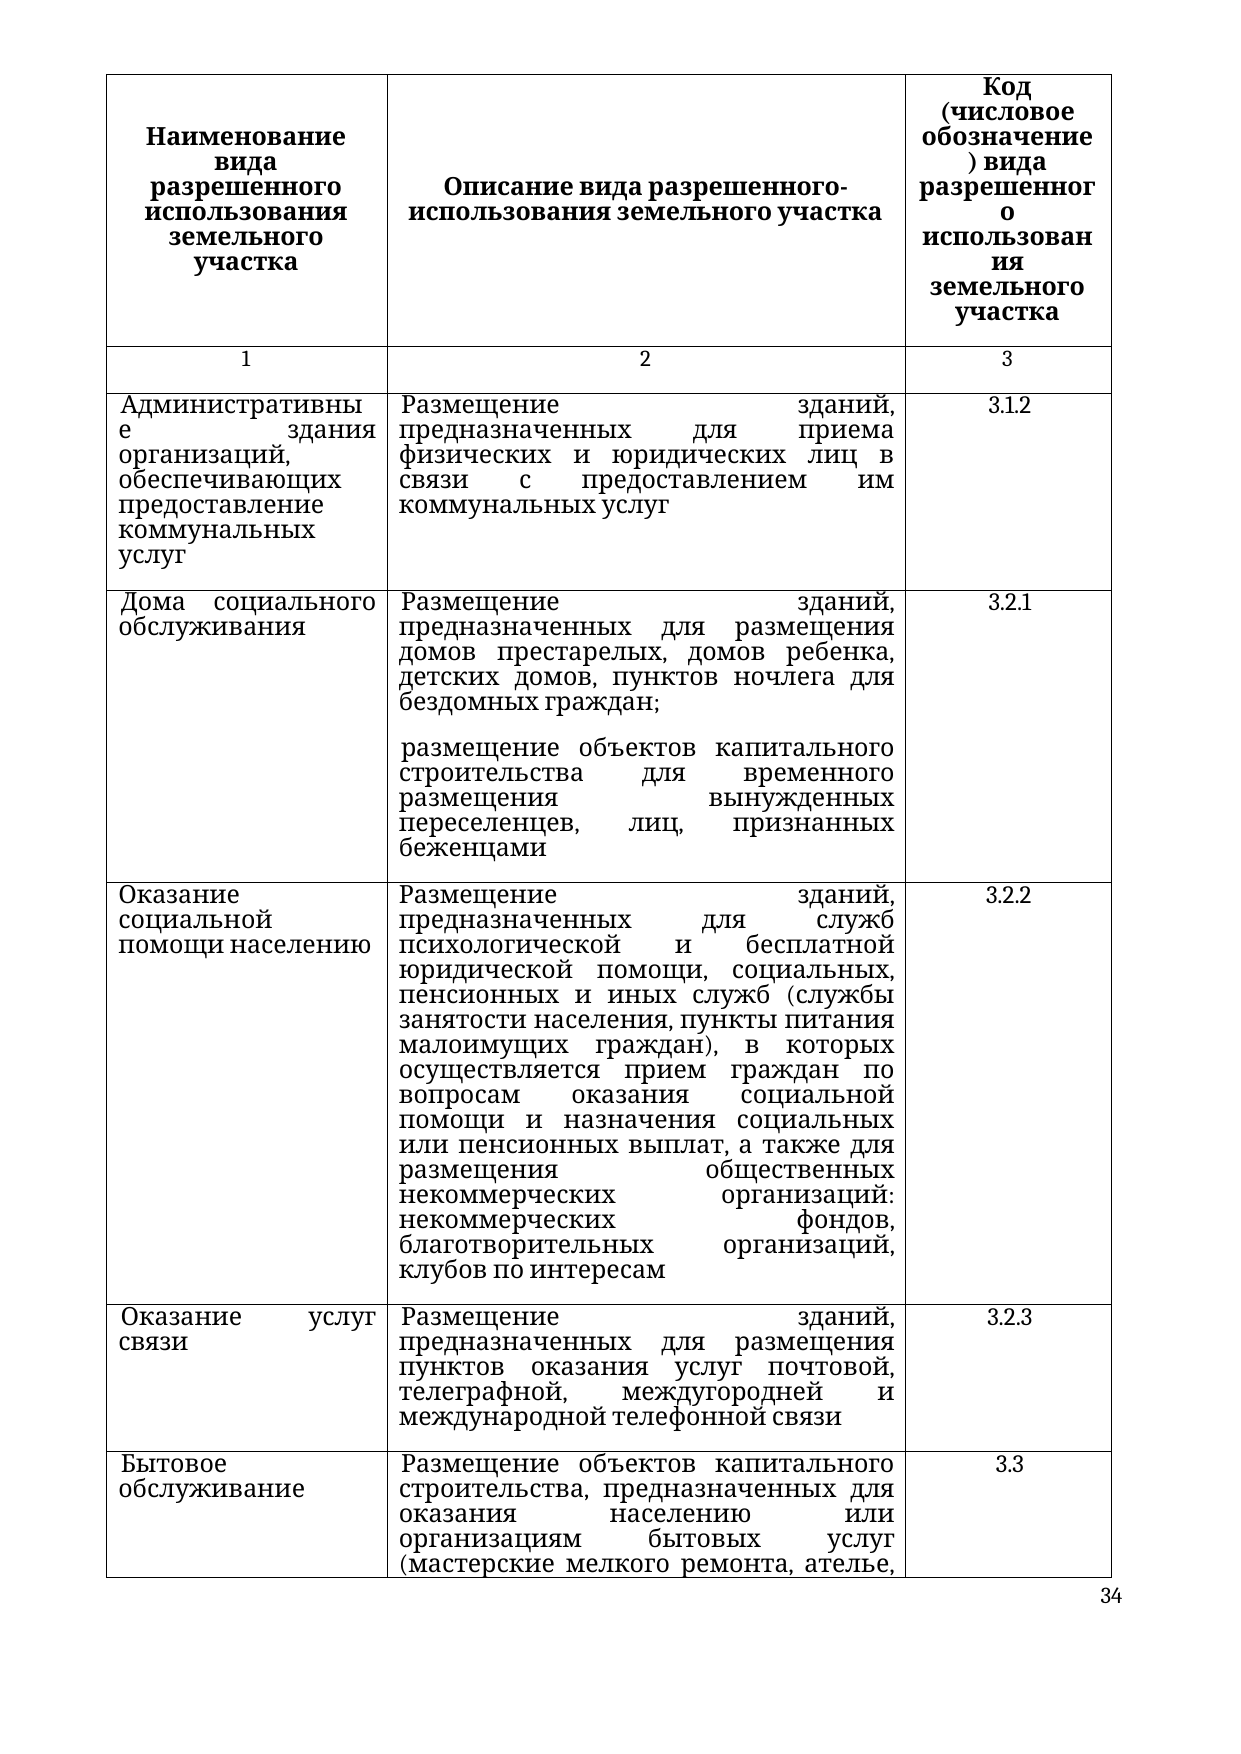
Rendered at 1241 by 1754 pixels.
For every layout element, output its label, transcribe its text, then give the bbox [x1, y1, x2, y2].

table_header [906, 75, 1111, 346]
table_cell 3.1.2 [906, 394, 1111, 589]
table_cell 2 [388, 347, 905, 393]
table_cell Размещение зданий, предназначенных для размещения пунктов оказания услуг почтовой, телеграфной, междугородней и международной телефонной связи [388, 1305, 905, 1451]
table_cell Оказание социальной помощи населению [107, 883, 387, 1304]
table_cell 1 [107, 347, 387, 393]
table_cell Оказание услуг связи [107, 1305, 387, 1451]
table_cell 3.3 [906, 1452, 1111, 1577]
table_cell 3.2.2 [906, 883, 1111, 1304]
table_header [107, 75, 387, 346]
table_cell Дома социального обслуживания [107, 591, 387, 882]
table_cell 3.2.3 [906, 1305, 1111, 1451]
table_cell Размещение зданий, предназначенных для размещения домов престарелых, домов ребенка, детских домов, пунктов ночлега для бездомных граждан; размещение объектов капитального строительства для временного размещения вынужденных переселенцев, лиц, признанных беженцами [388, 591, 905, 882]
table_cell 3.2.1 [906, 591, 1111, 882]
table_cell Бытовое обслуживание [107, 1452, 387, 1577]
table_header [388, 75, 905, 346]
table_cell Размещение зданий, предназначенных для служб психологической и бесплатной юридической помощи, социальных, пенсионных и иных служб (службы занятости населения, пункты питания малоимущих граждан), в которых осуществляется прием граждан по вопросам оказания социальной помощи и назначения социальных или пенсионных выплат, а также для размещения общественных некоммерческих организаций: некоммерческих фондов, благотворительных организаций, клубов по интересам [388, 883, 905, 1304]
table_cell 3 [906, 347, 1111, 393]
table_cell Размещение зданий, предназначенных для приема физических и юридических лиц в связи с предоставлением им коммунальных услуг [388, 394, 905, 589]
table_cell Административные здания организаций, обеспечивающих предоставление коммунальных услуг [107, 394, 387, 589]
